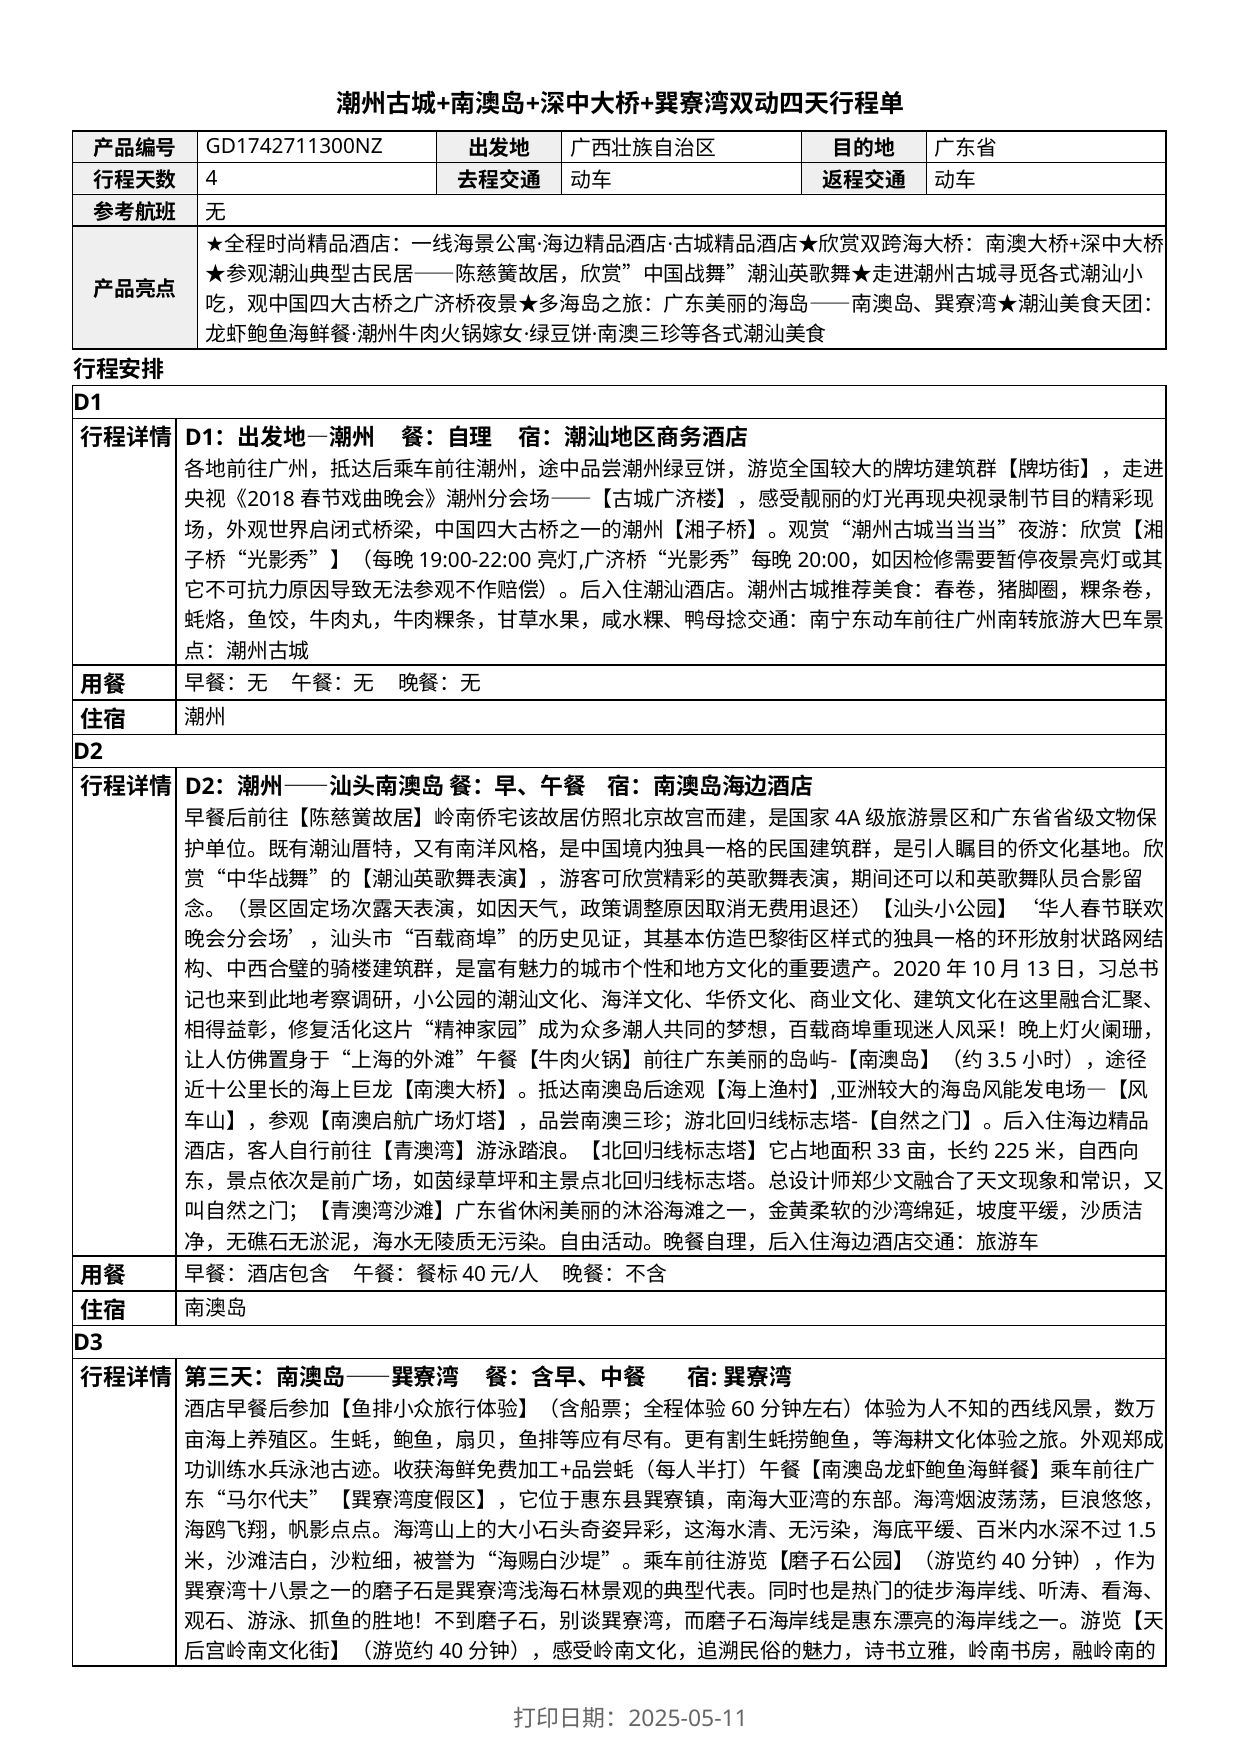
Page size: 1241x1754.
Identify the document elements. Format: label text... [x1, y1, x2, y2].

table_cell D2：潮州——汕头南澳岛 餐：早、午餐 宿：南澳岛海边酒店 早餐后前往【陈慈黉故居】岭南侨宅该故居仿照北京故宫而建，是国家 4A 级旅游景区和 [177, 768, 1165, 1255]
table_header 目的地 [802, 132, 926, 162]
table_cell D1：出发地—潮州 餐：自理 宿：潮汕地区商务酒店 各地前往广州，抵达后乘车前往潮州，途中品尝潮州绿豆饼，游览全国较大的牌坊建筑群【牌坊 [177, 419, 1165, 664]
table_cell 无 [198, 195, 1165, 225]
table_header 产品编号 [73, 132, 197, 162]
table_cell 早餐：无 午餐：无 晚餐：无 [177, 666, 1165, 699]
table_cell 行程详情 [73, 768, 175, 1255]
text 行程安排 [73, 351, 1167, 384]
table_cell D3 [73, 1326, 1165, 1358]
table_cell 返程交通 [802, 163, 926, 193]
table_header GD1742711300NZ [198, 132, 436, 162]
table_header D1 [73, 386, 1165, 418]
table_cell 住宿 [73, 701, 175, 734]
table_cell 潮州 [177, 701, 1165, 734]
table_cell D2 [73, 735, 1165, 767]
table_cell 行程详情 [73, 419, 175, 664]
table_cell 动车 [927, 163, 1165, 193]
table_cell 行程天数 [73, 163, 197, 193]
table_cell ★全程时尚精品酒店：一线海景公寓·海边精品酒店·古城精品酒店 [198, 227, 1165, 348]
table_header 广东省 [927, 132, 1165, 162]
table_cell 产品亮点 [73, 227, 197, 348]
table_cell 行程详情 [73, 1359, 175, 1665]
table_cell 用餐 [73, 666, 175, 699]
table_cell 4 [198, 163, 436, 193]
table_cell 参考航班 [73, 195, 197, 225]
table_cell 早餐：酒店包含 午餐：餐标40元/人 晚餐：不含 [177, 1257, 1165, 1290]
table_cell 住宿 [73, 1292, 175, 1325]
table_cell 去程交通 [437, 163, 561, 193]
table_cell 用餐 [73, 1257, 175, 1290]
table_header 出发地 [437, 132, 561, 162]
table_header 广西壮族自治区 [562, 132, 801, 162]
table_cell 南澳岛 [177, 1292, 1165, 1325]
text 潮州古城+南澳岛+深中大桥+巽寮湾双动四天行程单 [73, 83, 1167, 119]
table_cell 动车 [562, 163, 801, 193]
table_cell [177, 1359, 1165, 1665]
